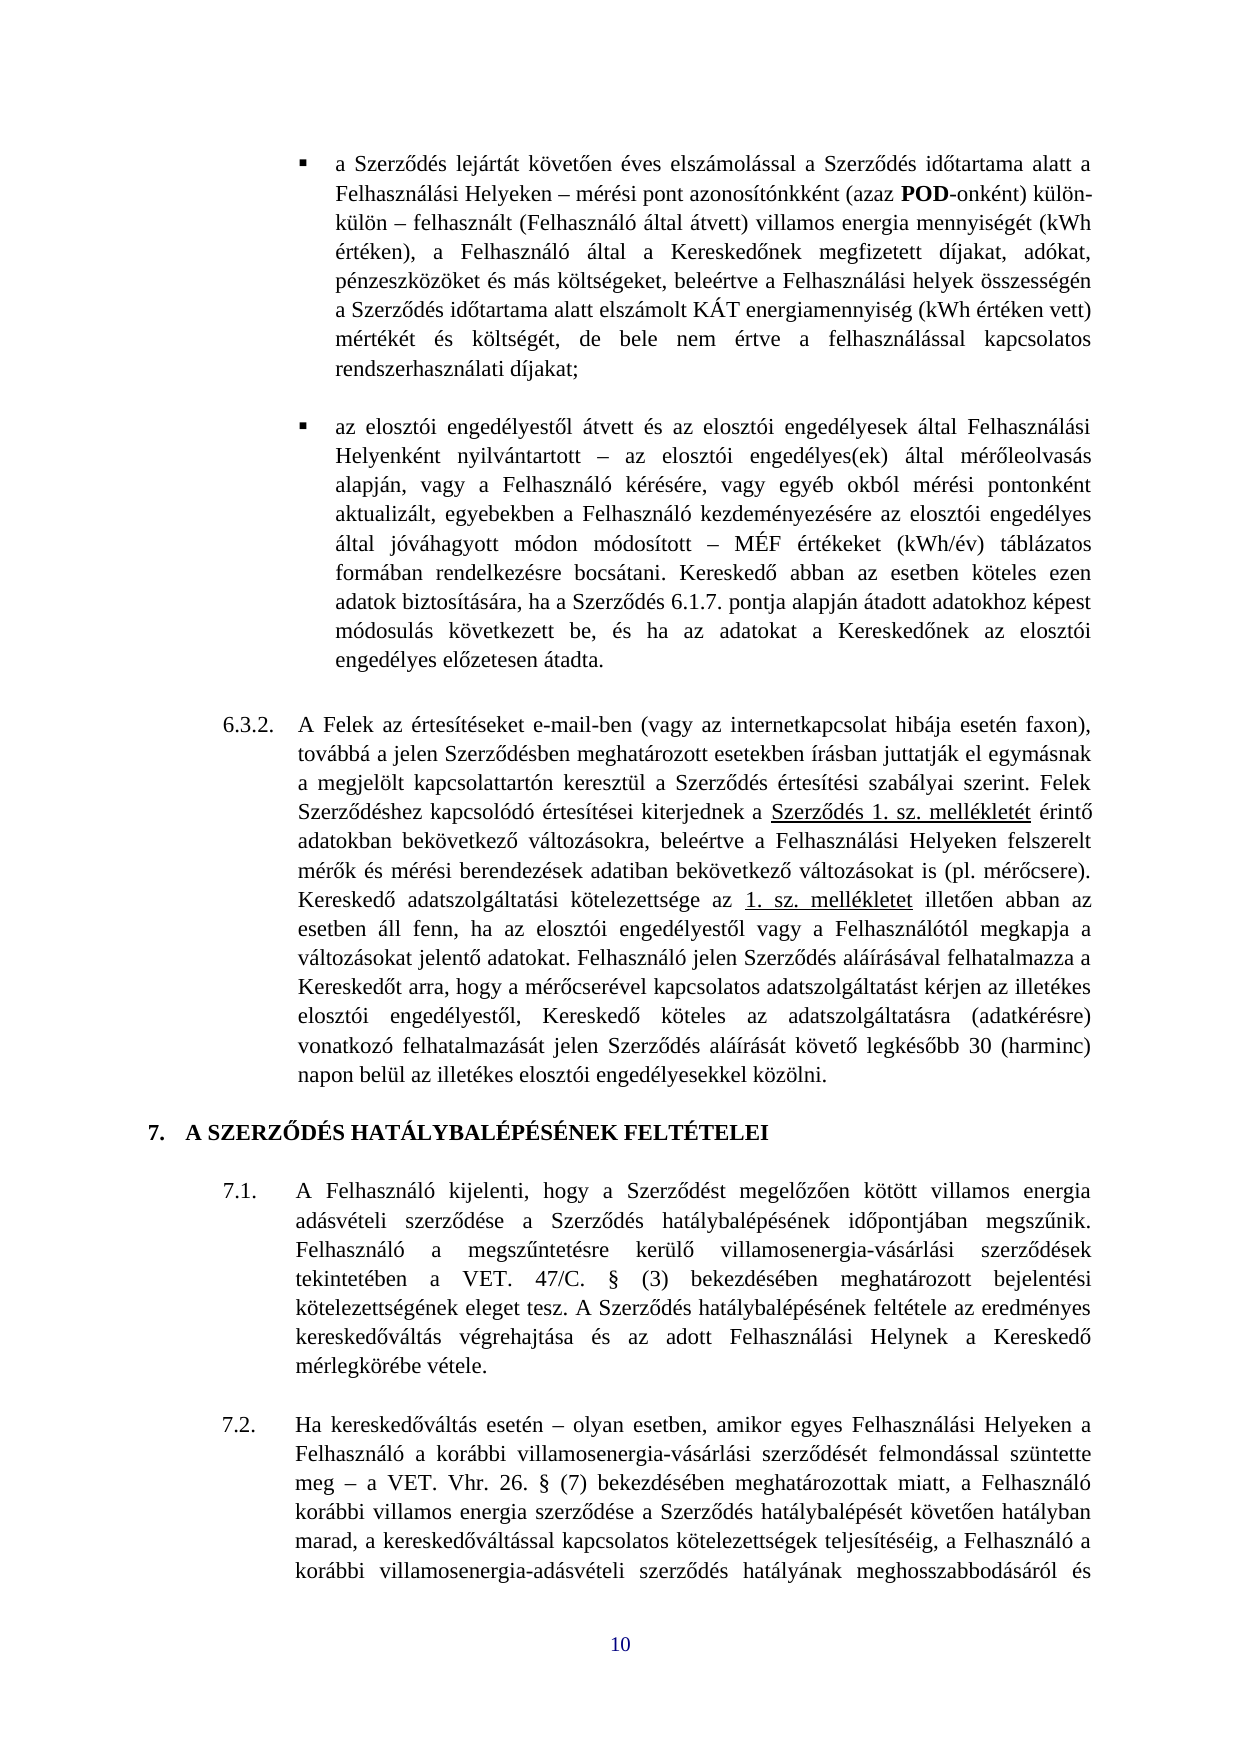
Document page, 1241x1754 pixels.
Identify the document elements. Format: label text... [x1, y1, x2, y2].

list az elosztói engedélyestől átvett és az elosztói engedélyesek által Felhasználási Helyenként nyilvántartott – az elosztói engedélyes(ek) által mérőleolvasás alapján, vagy a Felhasználó kérésére, vagy egyéb okból mérési pontonként aktualizált, egyebekben a Felhasználó kezdeményezésére az elosztói engedélyes által jóváhagyott módon módosított – MÉF értékeket (kWh/év) táblázatos formában rendelkezésre bocsátani. Kereskedő abban az esetben köteles ezen adatok biztosítására, ha a Szerződés 6.1.7. pontja alapján átadott adatokhoz képest módosulás következett be, és ha az adatokat a Kereskedőnek az elosztói engedélyes előzetesen átadta. [298, 410, 1093, 673]
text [222, 1408, 1093, 1583]
list a Szerződés lejártát követően éves elszámolással a Szerződés időtartama alatt a Felhasználási Helyeken – mérési pont azonosítónkként (azaz POD-onként) külön-külön – felhasznált (Felhasználó által átvett) villamos energia mennyiségét (kWh értéken), a Felhasználó által a Kereskedőnek megfizetett díjakat, adókat, pénzeszközöket és más költségeket, beleértve a Felhasználási helyek összességén a Szerződés időtartama alatt elszámolt KÁT energiamennyiség (kWh értéken vett) mértékét és költségét, de bele nem értve a felhasználással kapcsolatos rendszerhasználati díjakat; [298, 148, 1093, 381]
subtitle A Felek az értesítéseket e-mail-ben (vagy az internetkapcsolat hibája esetén faxon), továbbá a jelen Szerződésben meghatározott esetekben írásban juttatják el egymásnak a megjelölt kapcsolattartón keresztül a Szerződés értesítési szabályai szerint. Felek Szerződéshez kapcsolódó értesítései kiterjednek a Szerződés 1. sz. mellékletét érintő adatokban bekövetkező változásokra, beleértve a Felhasználási Helyeken felszerelt mérők és mérési berendezések adatiban bekövetkező változásokat is (pl. mérőcsere). Kereskedő adatszolgáltatási kötelezettsége az 1. sz. mellékletet illetően abban az esetben áll fenn, ha az elosztói engedélyestől vagy a Felhasználótól megkapja a változásokat jelentő adatokat. Felhasználó jelen Szerződés aláírásával felhatalmazza a Kereskedőt arra, hogy a mérőcserével kapcsolatos adatszolgáltatást kérjen az illetékes elosztói engedélyestől, Kereskedő köteles az adatszolgáltatásra (adatkérésre) vonatkozó felhatalmazását jelen Szerződés aláírását követő legkésőbb 30 (harminc) napon belül az illetékes elosztói engedélyesekkel közölni. [223, 708, 1093, 1087]
text 7.1. A Felhasználó kijelenti, hogy a Szerződést megelőzően kötött villamos energia adásvételi szerződése a Szerződés hatálybalépésének időpontjában megszűnik. Felhasználó a megszűntetésre kerülő villamosenergia-vásárlási szerződések tekintetében a VET. 47/C. § (3) bekezdésében meghatározott bejelentési kötelezettségének eleget tesz. A Szerződés hatálybalépésének feltétele az eredményes kereskedőváltás végrehajtása és az adott Felhasználási Helynek a Kereskedő mérlegkörébe vétele. [223, 1175, 1093, 1379]
list A SZERZŐDÉS HATÁLYBALÉPÉSÉNEK FELTÉTELEI [148, 1116, 1093, 1146]
